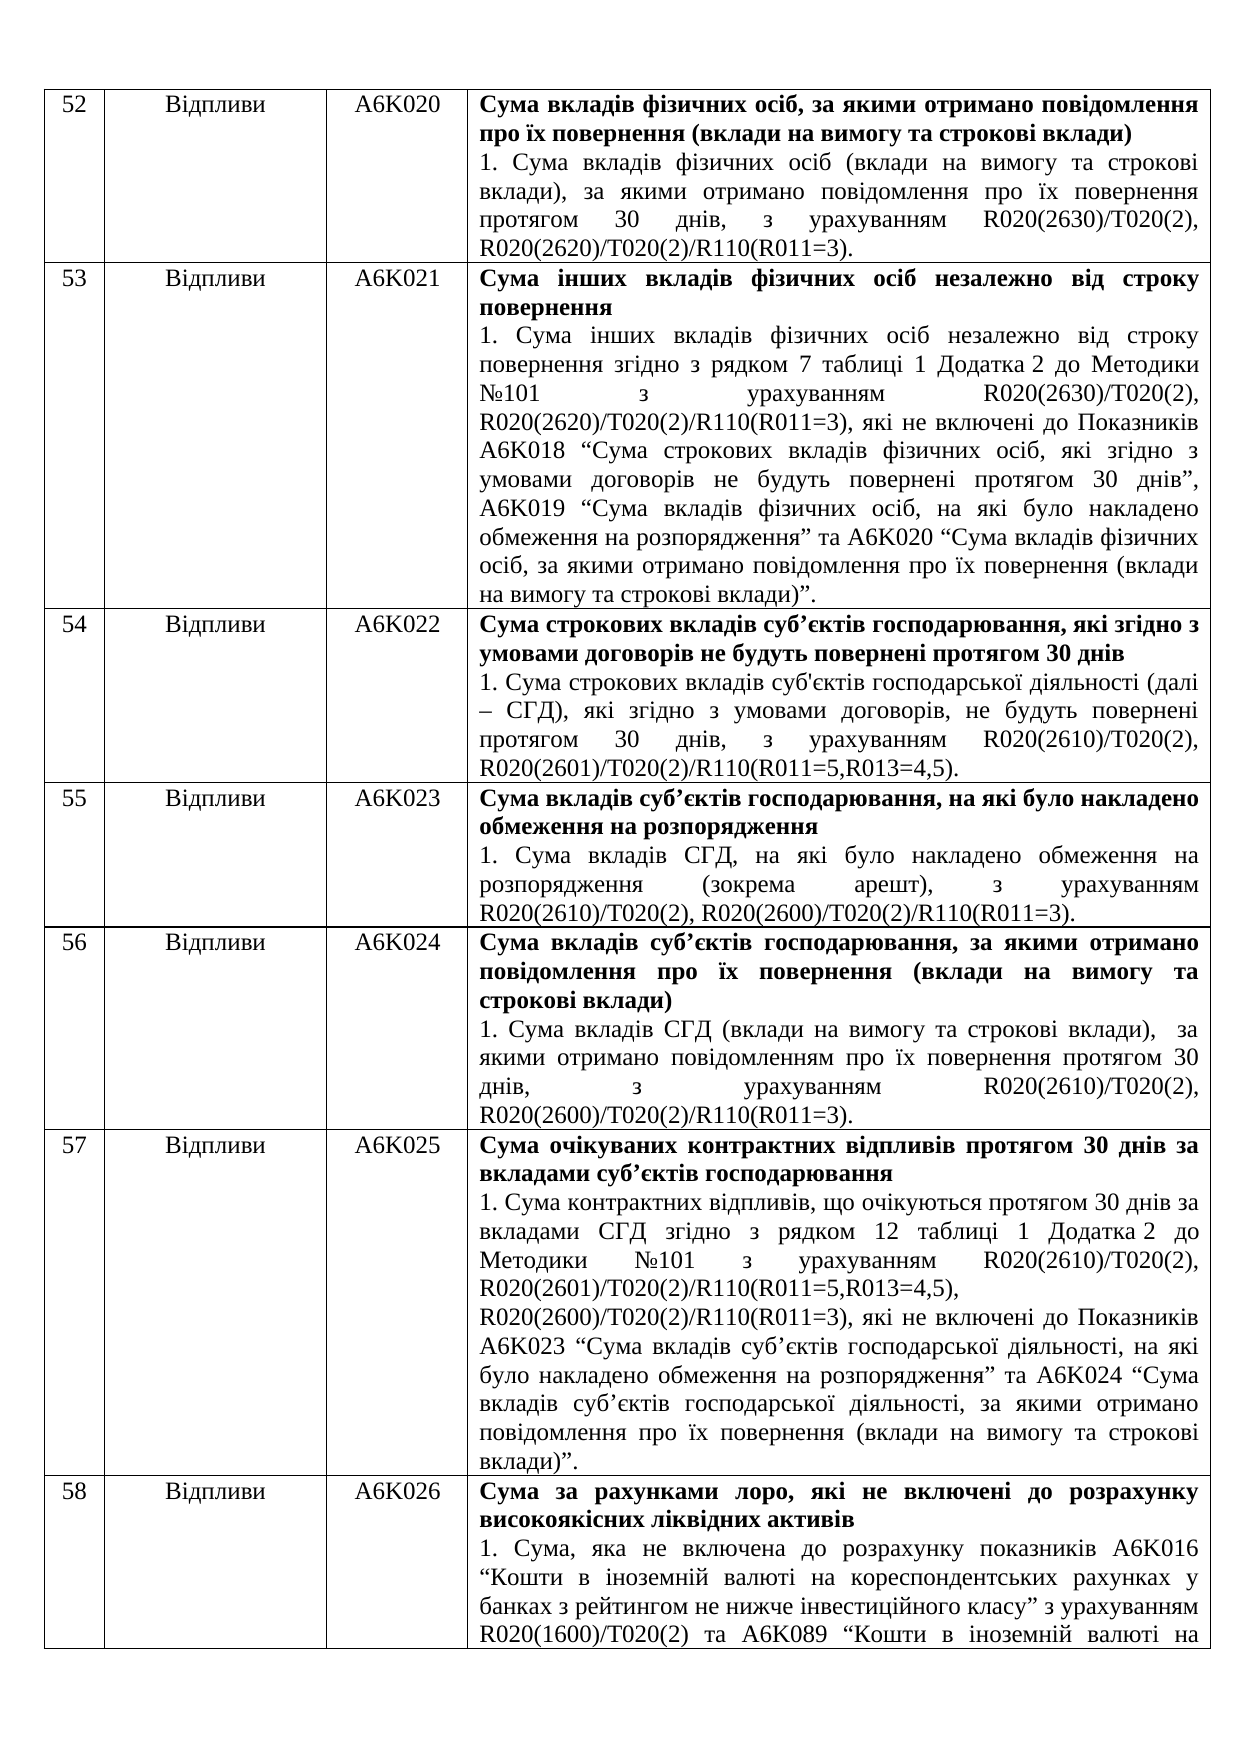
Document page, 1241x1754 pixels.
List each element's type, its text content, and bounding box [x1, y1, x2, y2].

table_cell 53 [45, 263, 104, 608]
table_cell A6K024 [327, 928, 467, 1129]
table_cell 55 [45, 783, 104, 926]
table_cell Відпливи [105, 90, 326, 262]
table_cell A6K020 [327, 90, 467, 262]
table_cell Сума строкових вкладів суб’єктів господарювання, які згідно з умовами договорів не будуть повернені протягом 30 днів 1. Сума строкових вкладів суб'єктів господарської діяльності (далі – СГД), які згідно з умовами договорів, не будуть повернені протягом 30 днів, з урахуванням R020(2610)/T020(2), R020(2601)/T020(2)/R110(R011=5,R013=4,5). [468, 609, 1210, 782]
table_cell Сума вкладів суб’єктів господарювання, на які було накладено обмеження на розпорядження 1. Сума вкладів СГД, на які було накладено обмеження на розпорядження (зокрема арешт), з урахуванням R020(2610)/T020(2), R020(2600)/T020(2)/R110(R011=3). [468, 783, 1210, 926]
table_cell A6K025 [327, 1130, 467, 1475]
table_cell A6K023 [327, 783, 467, 926]
table_cell Відпливи [105, 609, 326, 782]
table_cell 54 [45, 609, 104, 782]
table_cell 52 [45, 90, 104, 262]
table_cell Відпливи [105, 783, 326, 926]
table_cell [468, 1476, 1210, 1648]
table_cell Сума інших вкладів фізичних осіб незалежно від строку повернення 1. Сума інших вкладів фізичних осіб незалежно від строку повернення згідно з рядком 7 таблиці 1 Додатка 2 до Методики №101 з урахуванням R020(2630)/T020(2), R020(2620)/T020(2)/R110(R011=3), які не включені до Показників A6K018 “Сума строкових вкладів фізичних осіб, які згідно з умовами договорів не будуть повернені протягом 30 днів”, A6K019 “Сума вкладів фізичних осіб, на які було накладено обмеження на розпорядження” та A6K020 “Сума вкладів фізичних осіб, за якими отримано повідомлення про їх повернення (вклади на вимогу та строкові вклади)”. [468, 263, 1210, 608]
table_cell 56 [45, 928, 104, 1129]
table_cell Відпливи [105, 263, 326, 608]
table_cell Сума вкладів суб’єктів господарювання, за якими отримано повідомлення про їх повернення (вклади на вимогу та строкові вклади) 1. Сума вкладів СГД (вклади на вимогу та строкові вклади), за якими отримано повідомленням про їх повернення протягом 30 днів, з урахуванням R020(2610)/T020(2), R020(2600)/T020(2)/R110(R011=3). [468, 928, 1210, 1129]
table_cell A6K021 [327, 263, 467, 608]
table_cell 57 [45, 1130, 104, 1475]
table_cell Відпливи [105, 928, 326, 1129]
table_cell Сума очікуваних контрактних відпливів протягом 30 днів за вкладами суб’єктів господарювання 1. Сума контрактних відпливів, що очікуються протягом 30 днів за вкладами СГД згідно з рядком 12 таблиці 1 Додатка 2 до Методики №101 з урахуванням R020(2610)/T020(2), R020(2601)/T020(2)/R110(R011=5,R013=4,5), R020(2600)/T020(2)/R110(R011=3), які не включені до Показників A6K023 “Сума вкладів суб’єктів господарської діяльності, на які було накладено обмеження на розпорядження” та A6K024 “Сума вкладів суб’єктів господарської діяльності, за якими отримано повідомлення про їх повернення (вклади на вимогу та строкові вклади)”. [468, 1130, 1210, 1475]
table_cell 58 [45, 1476, 104, 1648]
table_cell Відпливи [105, 1130, 326, 1475]
table_cell A6K026 [327, 1476, 467, 1648]
table_cell Сума вкладів фізичних осіб, за якими отримано повідомлення про їх повернення (вклади на вимогу та строкові вклади) 1. Сума вкладів фізичних осіб (вклади на вимогу та строкові вклади), за якими отримано повідомлення про їх повернення протягом 30 днів, з урахуванням R020(2630)/T020(2), R020(2620)/T020(2)/R110(R011=3). [468, 90, 1210, 262]
table_cell Відпливи [105, 1476, 326, 1648]
table_cell A6K022 [327, 609, 467, 782]
